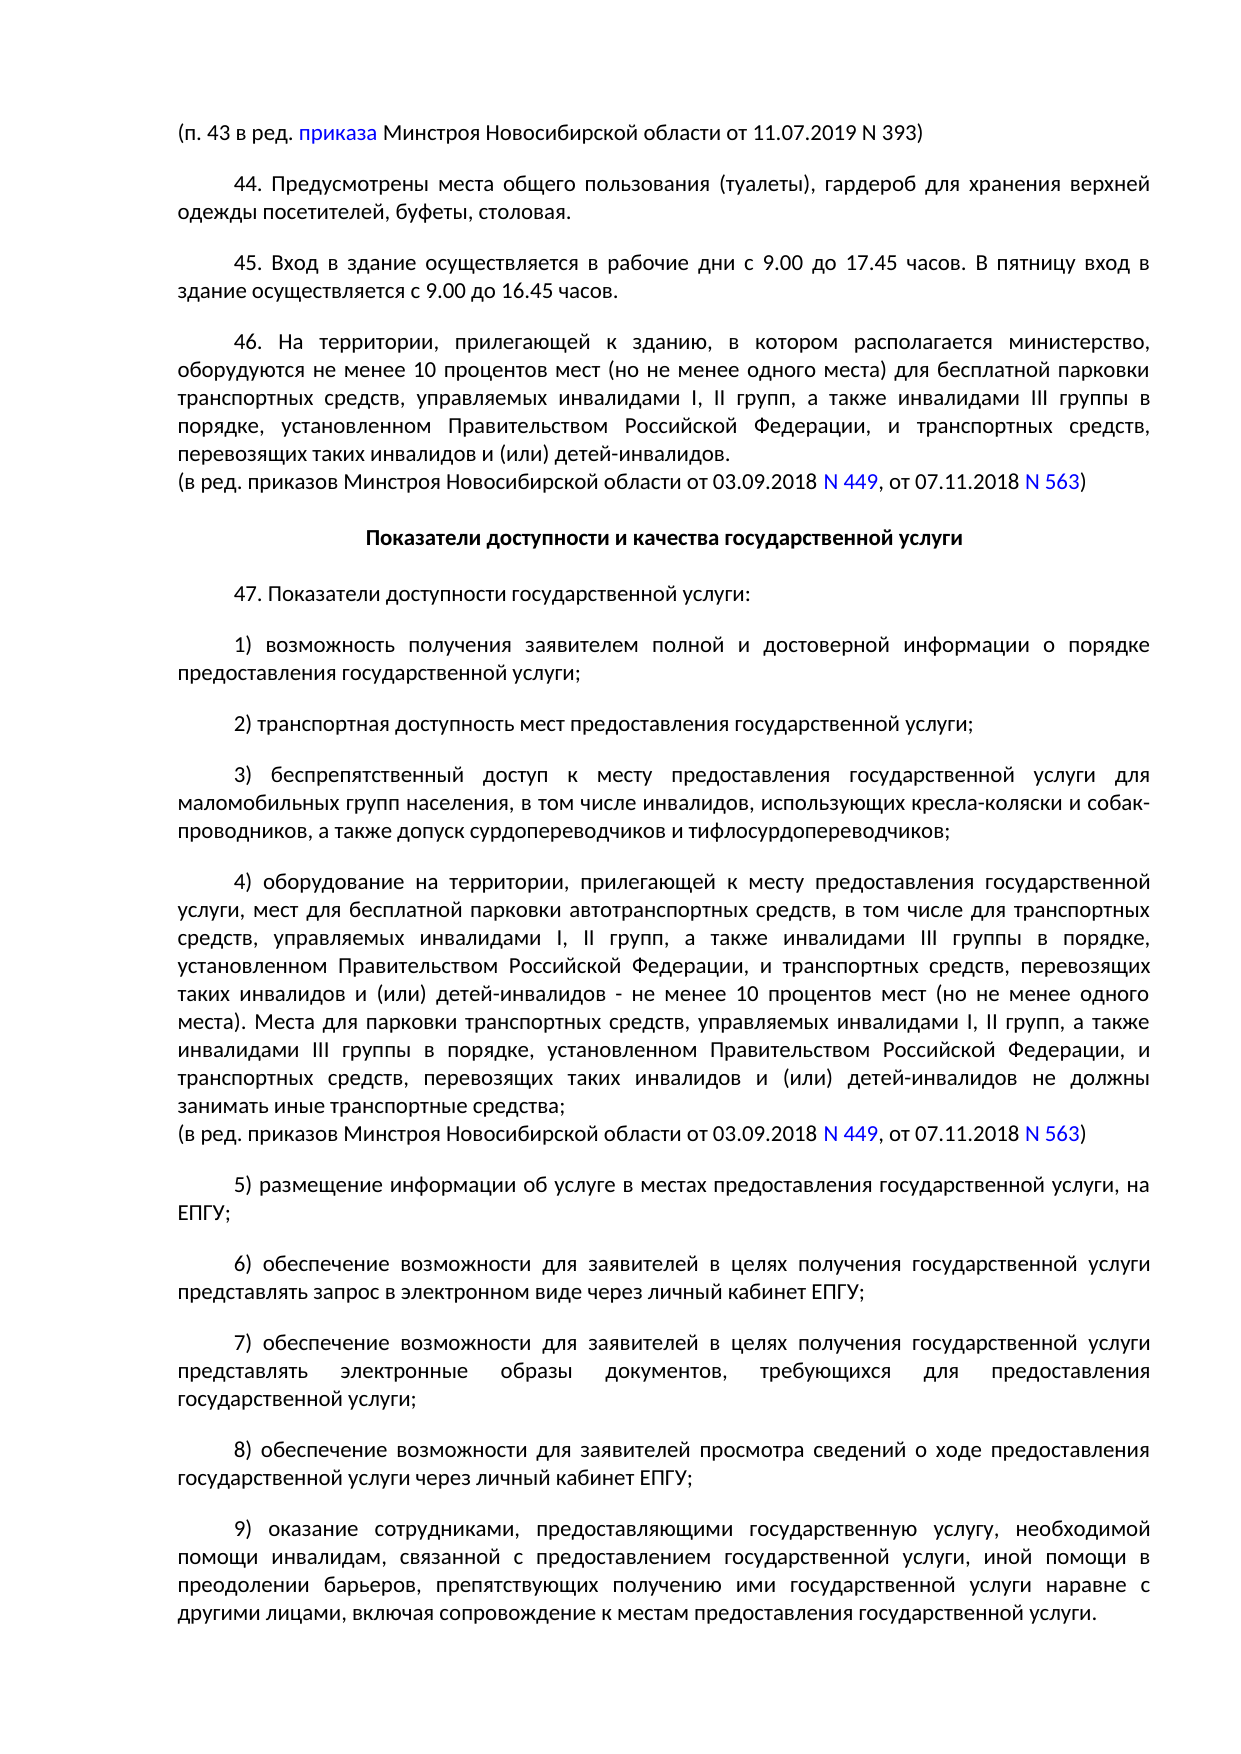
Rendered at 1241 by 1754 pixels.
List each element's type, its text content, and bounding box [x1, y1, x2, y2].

text (п. 43 в ред. приказа Минстроя Новосибирской области от 11.07.2019 N 393) [177, 118, 1152, 146]
text 5) размещение информации об услуге в местах предоставления государственной услуги, на ЕПГУ; [177, 1170, 1152, 1226]
text 3) беспрепятственный доступ к месту предоставления государственной услуги для маломобильных групп населения, в том числе инвалидов, использующих кресла-коляски и собак-проводников, а также допуск сурдопереводчиков и тифлосурдопереводчиков; [177, 760, 1152, 844]
text (в ред. приказов Минстроя Новосибирской области от 03.09.2018 N 449, от 07.11.2018 N 563) [177, 467, 1152, 495]
text 7) обеспечение возможности для заявителей в целях получения государственной услуги представлять электронные образы документов, требующихся для предоставления государственной услуги; [177, 1328, 1152, 1412]
text 9) оказание сотрудниками, предоставляющими государственную услугу, необходимой помощи инвалидам, связанной с предоставлением государственной услуги, иной помощи в преодолении барьеров, препятствующих получению ими государственной услуги наравне с другими лицами, включая сопровождение к местам предоставления государственной услуги. [177, 1514, 1152, 1626]
text 45. Вход в здание осуществляется в рабочие дни с 9.00 до 17.45 часов. В пятницу вход в здание осуществляется с 9.00 до 16.45 часов. [177, 248, 1152, 304]
text 1) возможность получения заявителем полной и достоверной информации о порядке предоставления государственной услуги; [177, 630, 1152, 686]
text 44. Предусмотрены места общего пользования (туалеты), гардероб для хранения верхней одежды посетителей, буфеты, столовая. [177, 169, 1152, 225]
title Показатели доступности и качества государственной услуги [177, 523, 1152, 551]
text 46. На территории, прилегающей к зданию, в котором располагается министерство, оборудуются не менее 10 процентов мест (но не менее одного места) для бесплатной парковки транспортных средств, управляемых инвалидами I, II групп, а также инвалидами III группы в порядке, установленном Правительством Российской Федерации, и транспортных средств, перевозящих таких инвалидов и (или) детей-инвалидов. [177, 327, 1152, 467]
text 47. Показатели доступности государственной услуги: [177, 579, 1152, 607]
text 4) оборудование на территории, прилегающей к месту предоставления государственной услуги, мест для бесплатной парковки автотранспортных средств, в том числе для транспортных средств, управляемых инвалидами I, II групп, а также инвалидами III группы в порядке, установленном Правительством Российской Федерации, и транспортных средств, перевозящих таких инвалидов и (или) детей-инвалидов - не менее 10 процентов мест (но не менее одного места). Места для парковки транспортных средств, управляемых инвалидами I, II групп, а также инвалидами III группы в порядке, установленном Правительством Российской Федерации, и транспортных средств, перевозящих таких инвалидов и (или) детей-инвалидов не должны занимать иные транспортные средства; [177, 867, 1152, 1119]
text 6) обеспечение возможности для заявителей в целях получения государственной услуги представлять запрос в электронном виде через личный кабинет ЕПГУ; [177, 1249, 1152, 1305]
text 2) транспортная доступность мест предоставления государственной услуги; [177, 709, 1152, 737]
text (в ред. приказов Минстроя Новосибирской области от 03.09.2018 N 449, от 07.11.2018 N 563) [177, 1119, 1152, 1147]
text 8) обеспечение возможности для заявителей просмотра сведений о ходе предоставления государственной услуги через личный кабинет ЕПГУ; [177, 1435, 1152, 1491]
